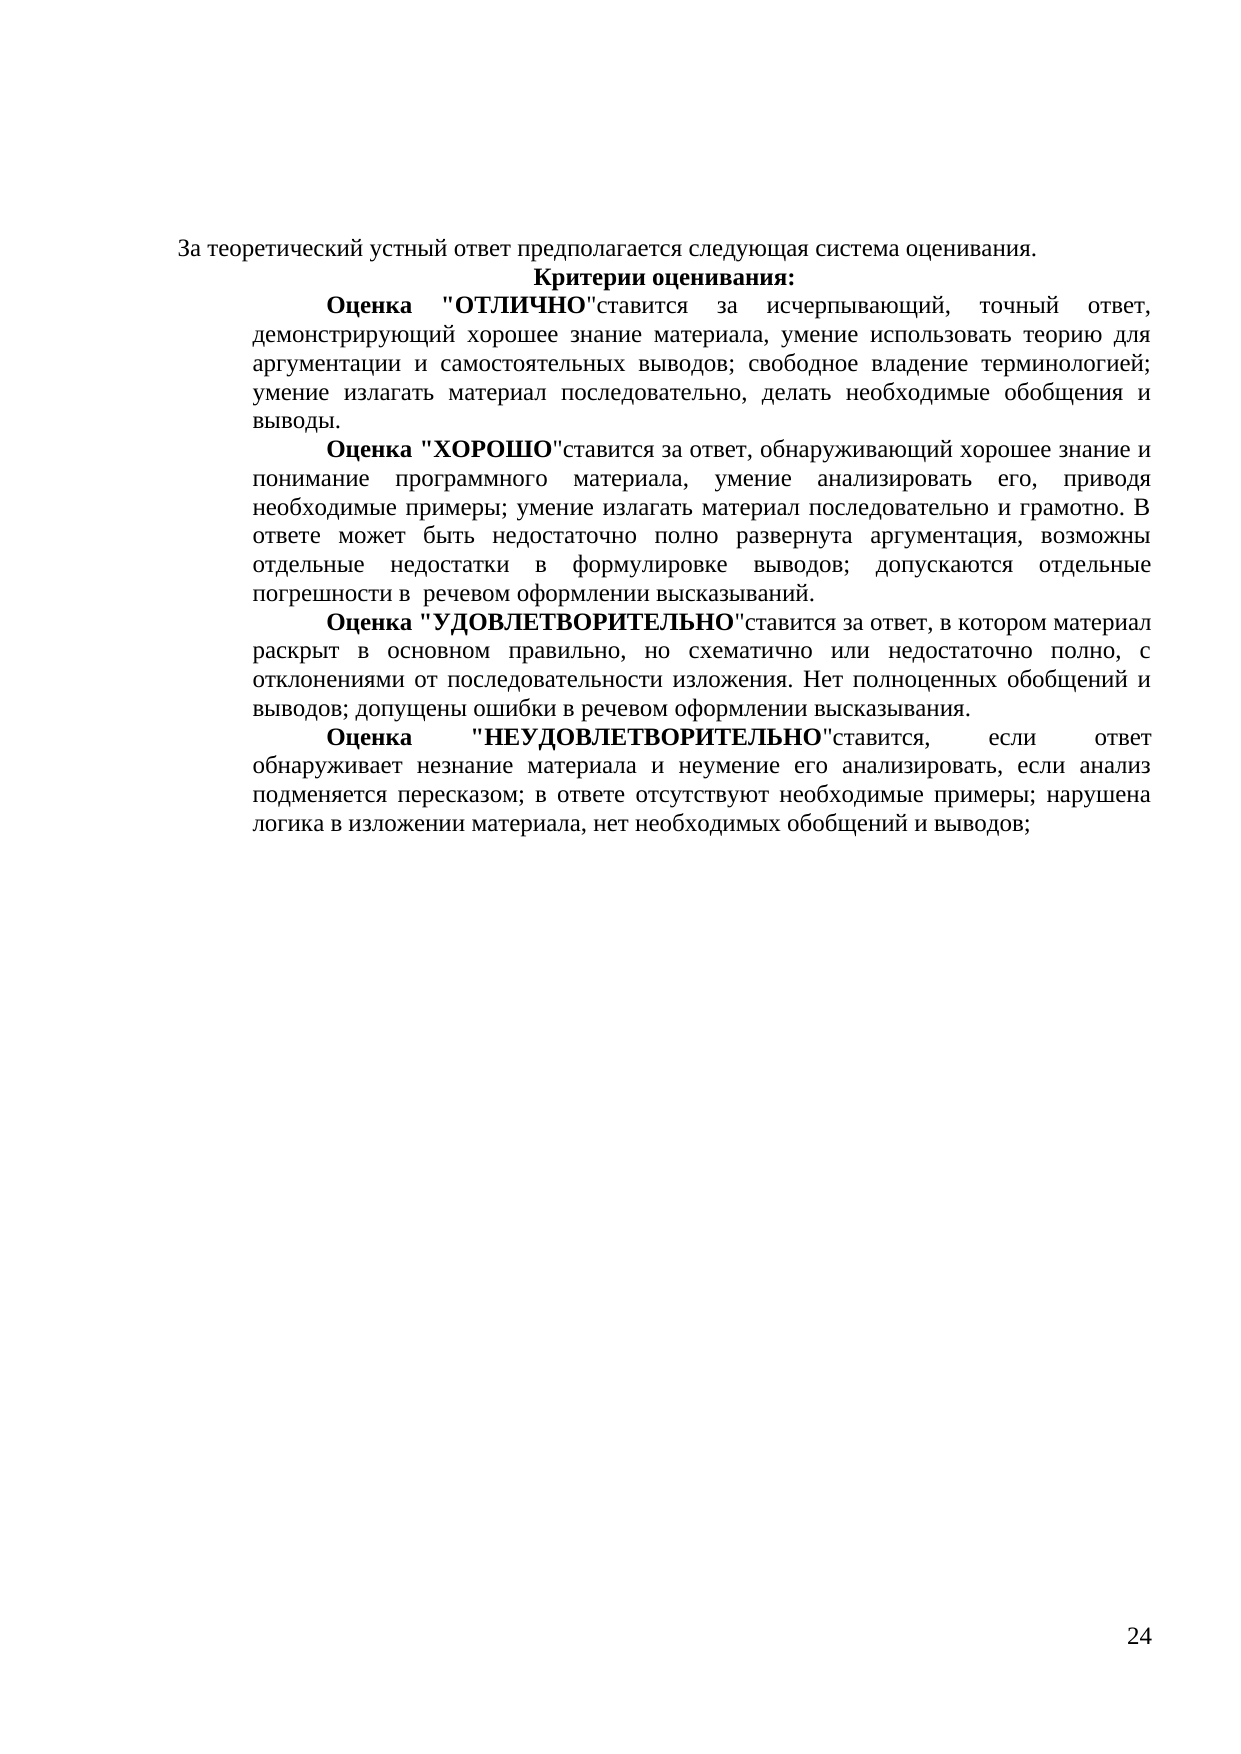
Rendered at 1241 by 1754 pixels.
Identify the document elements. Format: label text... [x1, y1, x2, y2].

text Оценка "OТЛИЧНО"ставится за исчерпывающий, точный ответ, демонстрирующий хорошее знание материала, умение использовать теорию для аргументации и самостоятельных выводов; свободное владение терминологией; умение излагать материал последовательно, делать необходимые обобщения и выводы. [252, 291, 1152, 434]
text Оценка "УДОВЛЕТВОРИТЕЛЬНО"ставится за ответ, в котором материал раскрыт в основном правильно, но схематично или недостаточно полно, с отклонениями от последовательности изложения. Нет полноценных обобщений и выводов; допущены ошибки в речевом оформлении высказывания. [252, 607, 1152, 722]
text За теоретический устный ответ предполагается следующая система оценивания. [177, 233, 1152, 262]
text Оценка "ХОРОШО"ставится за ответ, обнаруживающий хорошее знание и понимание программного материала, умение анализировать его, приводя необходимые примеры; умение излагать материал последовательно и грамотно. В ответе может быть недостаточно полно развернута аргументация, возможны отдельные недостатки в формулировке выводов; допускаются отдельные погрешности в речевом оформлении высказываний. [252, 434, 1152, 607]
text Критерии оценивания: [177, 262, 1152, 291]
text Оценка "НЕУДОВЛЕТВОРИТЕЛЬНО"ставится, если ответ обнаруживает незнание материала и неумение его анализировать, если анализ подменяется пересказом; в ответе отсутствуют необходимые примеры; нарушена логика в изложении материала, нет необходимых обобщений и выводов; [252, 722, 1152, 837]
